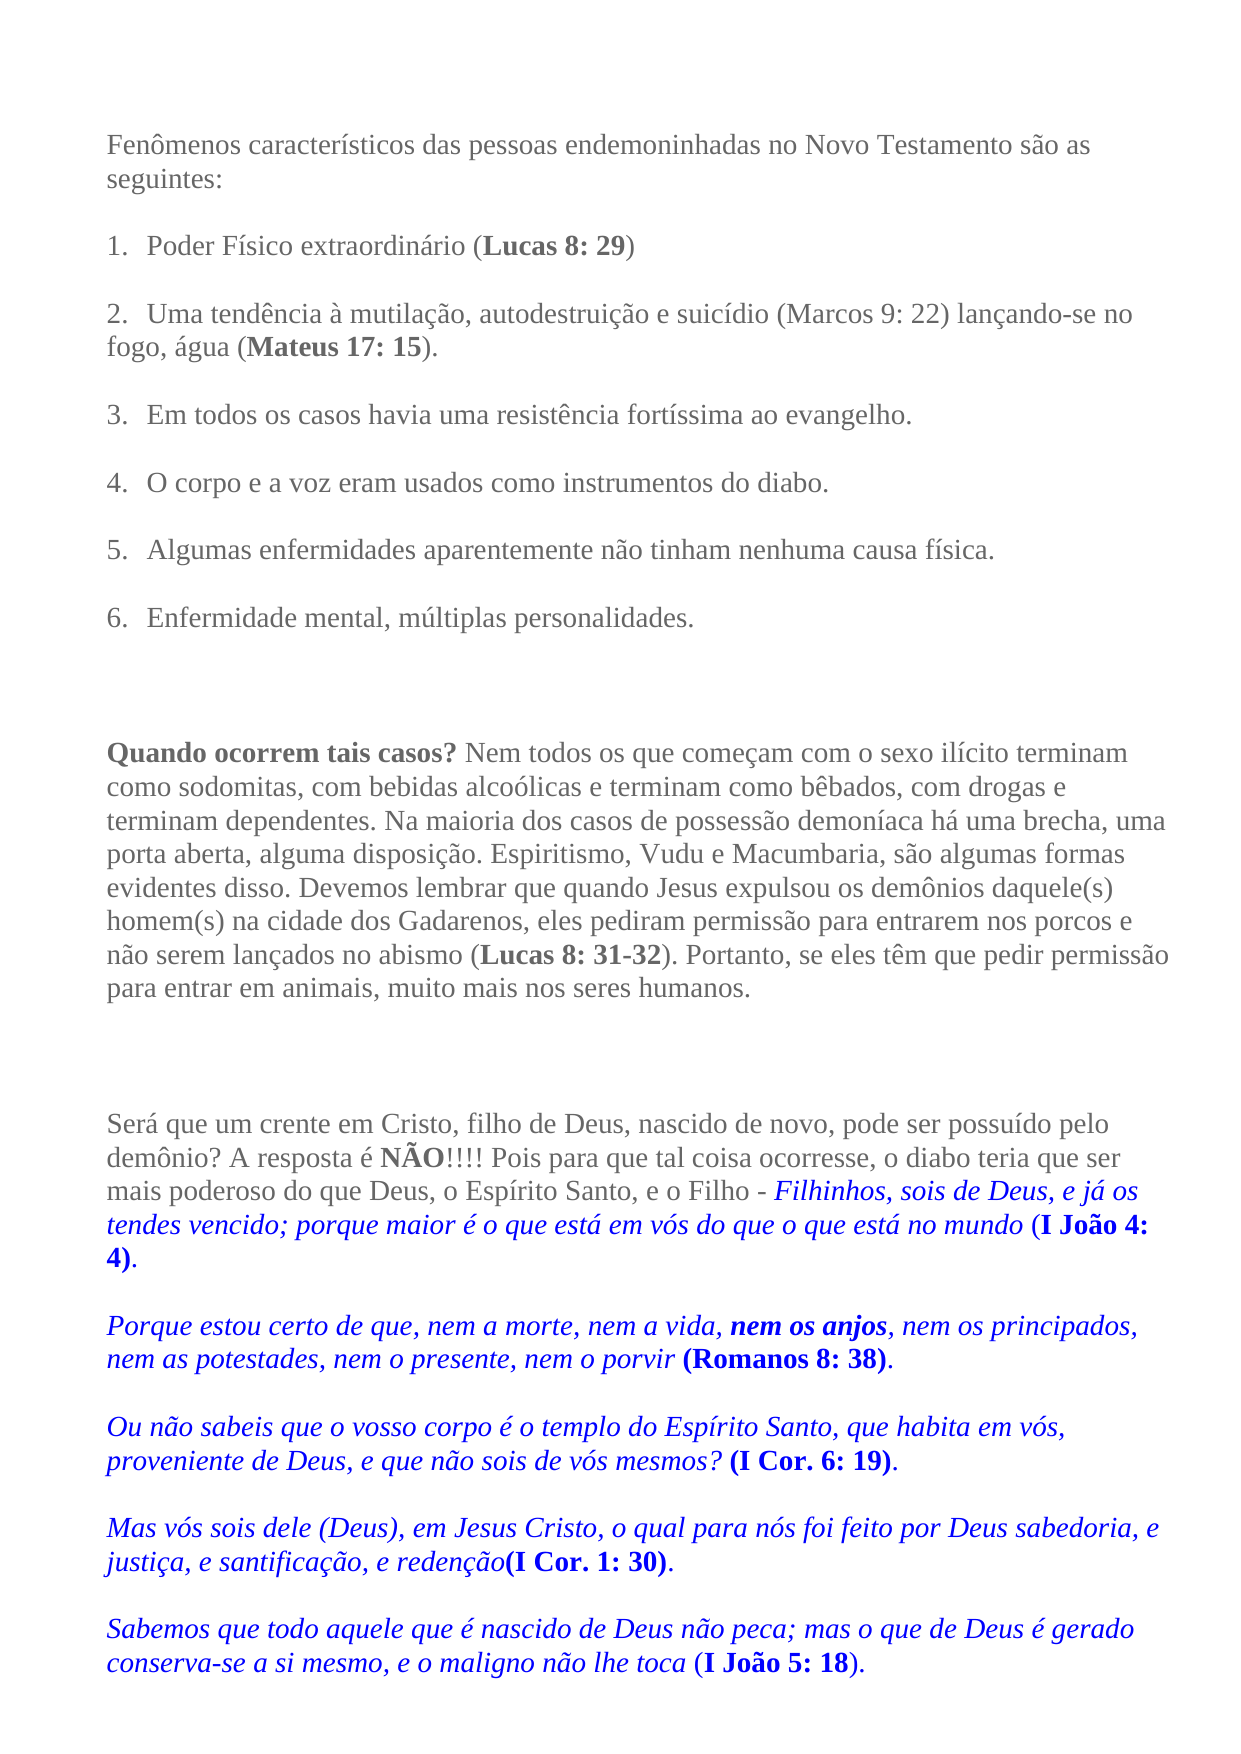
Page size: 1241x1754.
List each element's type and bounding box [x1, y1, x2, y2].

text [106, 59, 1181, 1678]
